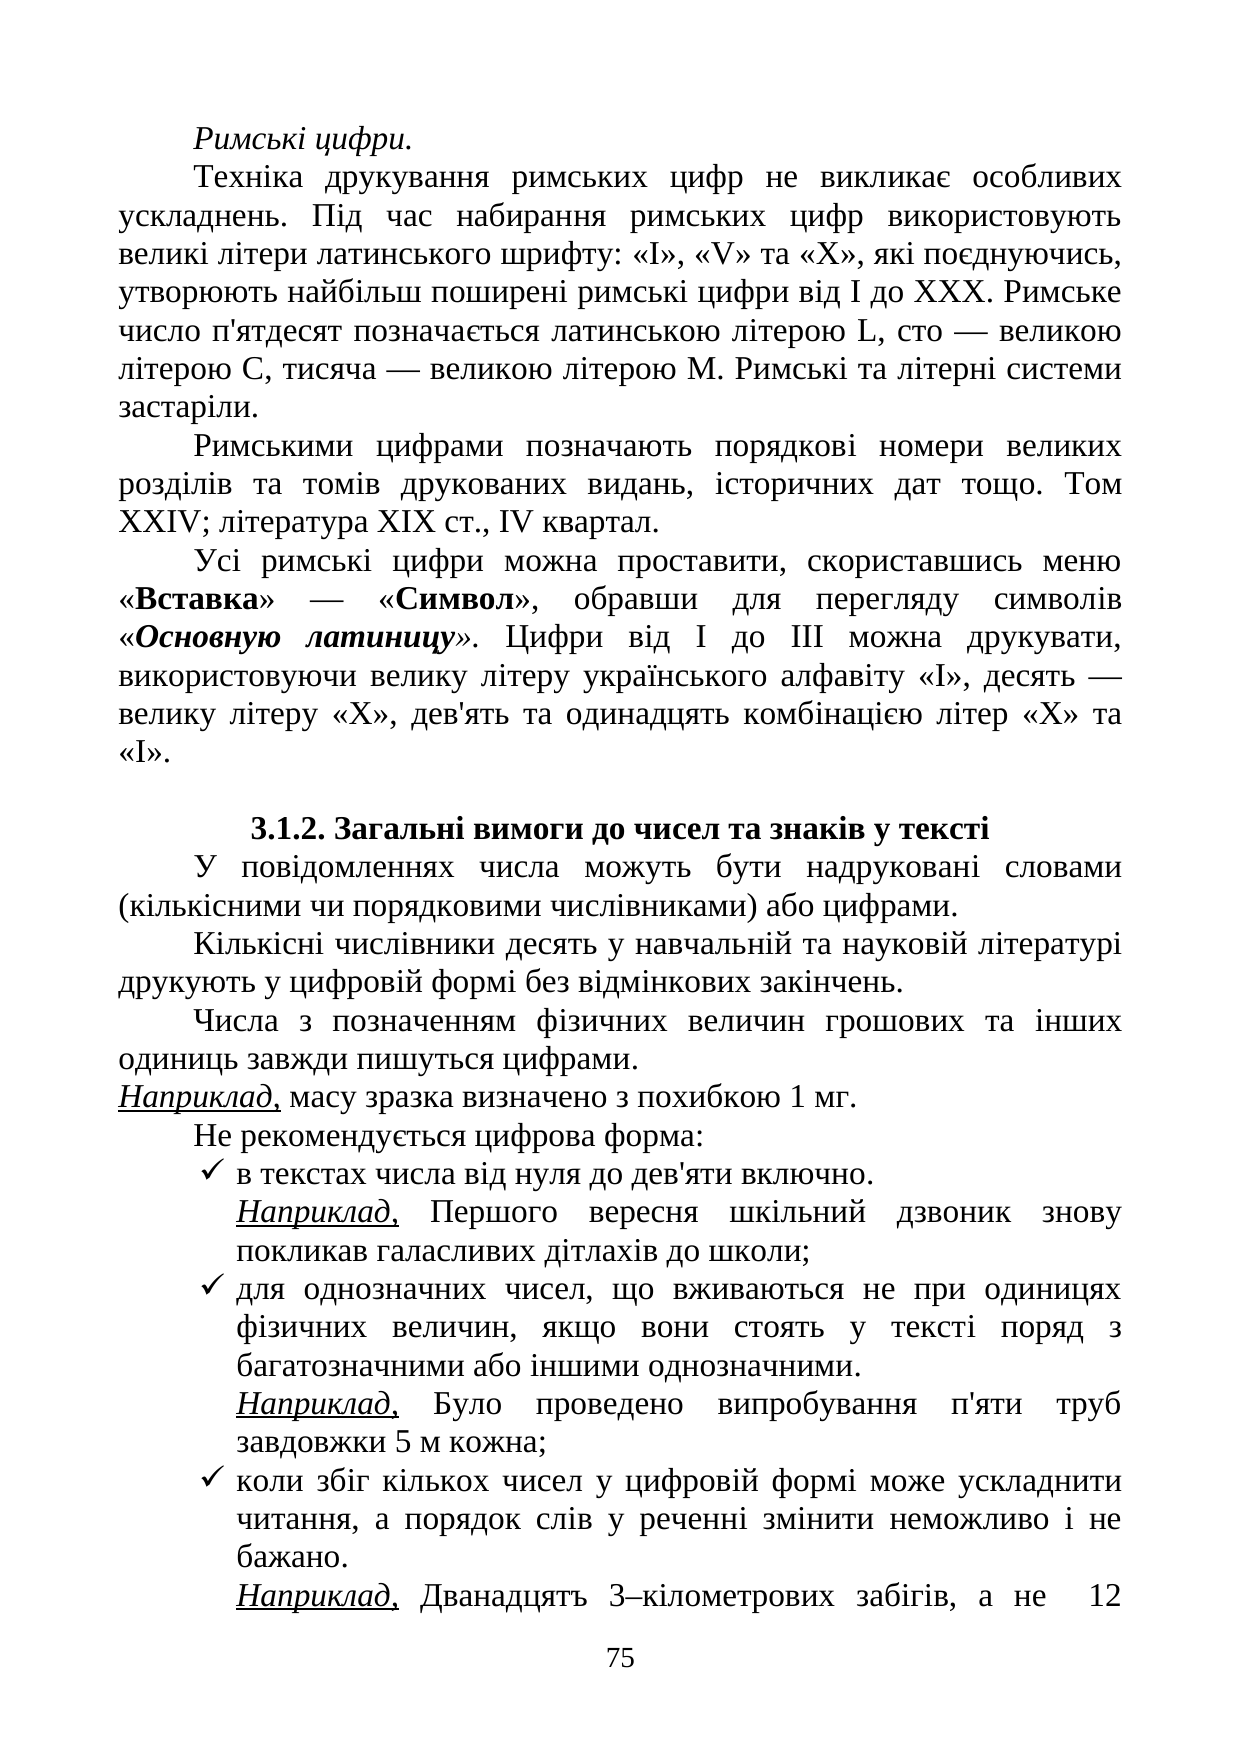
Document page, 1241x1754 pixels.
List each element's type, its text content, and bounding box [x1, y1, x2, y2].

text Числа з позначенням фізичних величин грошових та інших одиниць завжди пишуться цифрами. [118, 1000, 1122, 1076]
text Техніка друкування римських цифр не викликає особливих ускладнень. Під час набирання римських цифр використовують великі літери латинського шрифту: «I», «V» та «X», які поєднуючись, утворюють найбільш поширені римські цифри від I до XXX. Римське число п'ятдесят позначається латинською літерою L, сто — великою літерою С, тисяча — великою літерою М. Римські та літерні системи застаріли. [118, 156, 1122, 425]
text Усі римські цифри можна проставити, скориставшись меню «Вставка» — «Символ», обравши для перегляду символів «Основную латиницу». Цифри від І до III можна друкувати, використовуючи велику літеру українського алфавіту «I», десять — велику літеру «X», дев'ять та одинадцять комбінацією літер «X» та «I». [118, 540, 1122, 770]
text Римськими цифрами позначають порядкові номери великих розділів та томів друкованих видань, історичних дат тощо. Том XXIV; література XIX ст., IV квартал. [118, 425, 1122, 540]
text Кількісні числівники десять у навчальній та науковій літеpaтypi друкують у цифровій формі без відмінкових закінчень. [118, 923, 1122, 1000]
text Наприклад, Першого вересня шкільний дзвоник знову покликав галасливих дітлахів до школи; [236, 1191, 1122, 1268]
text Наприклад, масу зразка визначено з похибкою 1 мг. [118, 1076, 1122, 1115]
list в текстах числа від нуля до дев'яти включно. [199, 1153, 1122, 1191]
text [236, 1575, 1122, 1613]
text Наприклад, Було проведено випробування п'яти труб завдовжки кожна; [236, 1383, 1122, 1460]
text У повідомленнях числа можуть бути надруковані словами (кількісними чи порядковими числівниками) або цифрами. [118, 846, 1122, 923]
text Не рекомендується цифрова форма: [118, 1115, 1122, 1153]
list для однозначних чисел, що вживаються не при одиницях фізичних величин, якщо вони стоять у тексті поряд з багатозначними або іншими однозначними. [199, 1268, 1122, 1383]
list коли збіг кількох чисел у цифровій формі може ускладнити читання, а порядок слів у реченні змінити неможливо i не бажано. [199, 1460, 1122, 1575]
text 3.1.2. Загальні вимоги до чисел та знаків у тексті [118, 808, 1122, 846]
text Римські цифри. [118, 118, 1122, 156]
